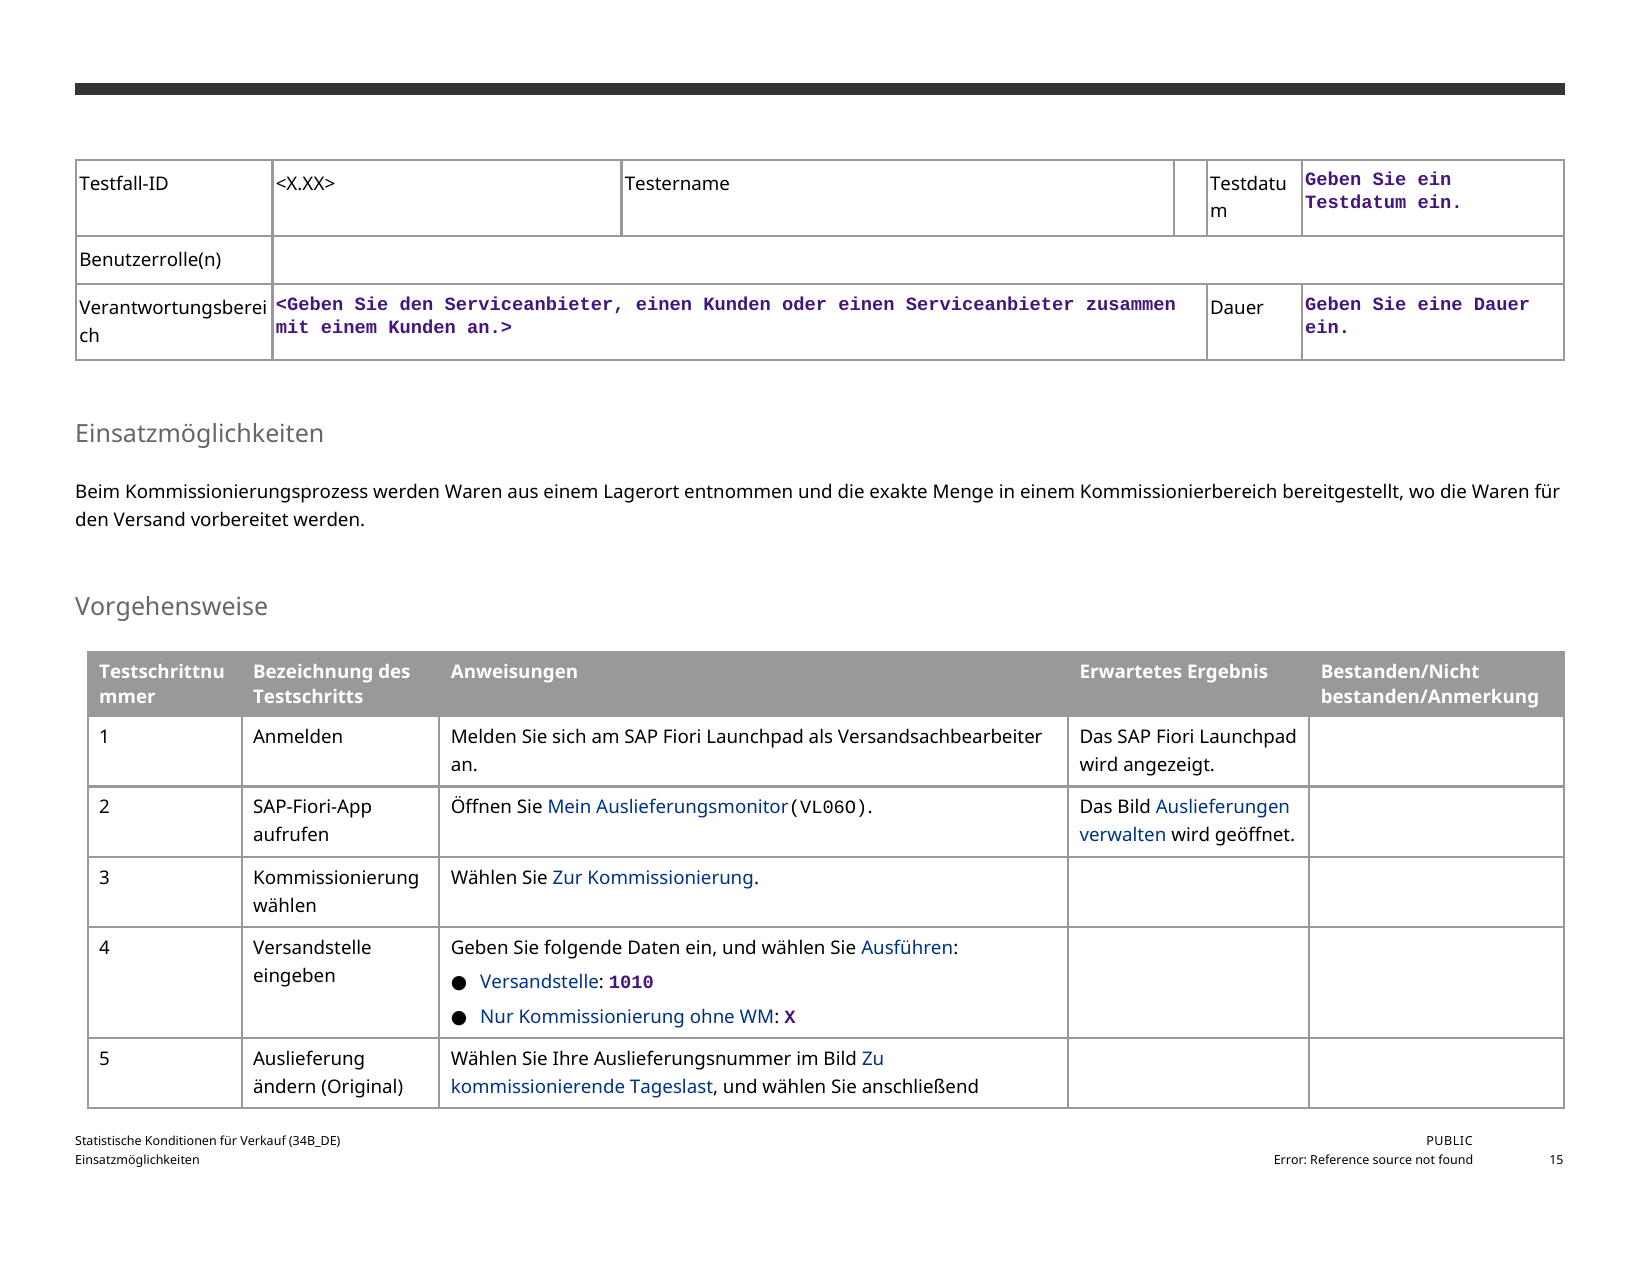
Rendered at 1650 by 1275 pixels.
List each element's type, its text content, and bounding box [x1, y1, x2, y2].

table_cell Öffnen Sie Mein Auslieferungsmonitor(VL06O). [440, 788, 1067, 856]
table_cell [274, 237, 1563, 283]
table_header Testschrittnummer [89, 653, 241, 715]
text Beim Kommissionierungsprozess werden Waren aus einem Lagerort entnommen und die exakte Menge in einem Kommissionierbereich bereitgestellt, wo die Waren für den Versand vorbereitet werden. [75, 478, 1565, 531]
table_cell 3 [89, 858, 241, 926]
table_header Testfall-ID [77, 161, 271, 235]
table_cell [1310, 1039, 1563, 1107]
table_cell Geben Sie eine Dauer ein. [1303, 285, 1563, 359]
table_header Testdatum [1208, 161, 1301, 235]
table_cell Das Bild Auslieferungen verwalten wird geöffnet. [1069, 788, 1308, 856]
table_cell 5 [89, 1039, 241, 1107]
table_cell Versandstelle eingeben [243, 928, 438, 1037]
table_cell Geben Sie folgende Daten ein, und wählen Sie Ausführen: Versandstelle: 1010 Nur Kommissionierung ohne WM: X [440, 928, 1067, 1037]
table_cell Das SAP Fiori Launchpad wird angezeigt. [1069, 717, 1308, 785]
table_cell [1310, 788, 1563, 856]
table_cell Benutzerrolle(n) [77, 237, 271, 283]
table_cell [1069, 928, 1308, 1037]
table_cell Anmelden [243, 717, 438, 785]
table_cell SAP-Fiori-App aufrufen [243, 788, 438, 856]
table_cell <Geben Sie den Serviceanbieter, einen Kunden oder einen Serviceanbieter zusammen mit einem Kunden an.> [274, 285, 1206, 359]
table_cell Kommissionierung wählen [243, 858, 438, 926]
table_cell Auslieferung ändern (Original) [243, 1039, 438, 1107]
table_header <X.XX> [274, 161, 620, 235]
table_cell [1069, 1039, 1308, 1107]
table_cell Verantwortungsbereich [77, 285, 271, 359]
table_header Testername [623, 161, 1173, 235]
table_header Anweisungen [440, 653, 1067, 715]
table_cell Dauer [1208, 285, 1301, 359]
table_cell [440, 1039, 1067, 1107]
table_cell 4 [89, 928, 241, 1037]
table_cell Melden Sie sich am SAP Fiori Launchpad als Versandsachbearbeiter an. [440, 717, 1067, 785]
table_cell 1 [89, 717, 241, 785]
title Einsatzmöglichkeiten [75, 419, 1565, 449]
table_cell [1069, 858, 1308, 926]
table_cell [1310, 858, 1563, 926]
table_header [1175, 161, 1206, 235]
table_cell [1310, 928, 1563, 1037]
table_header Bestanden/Nicht bestanden/Anmerkung [1310, 653, 1563, 715]
table_header Geben Sie ein Testdatum ein. [1303, 161, 1563, 235]
table_header Erwartetes Ergebnis [1069, 653, 1308, 715]
table_cell [1310, 717, 1563, 785]
table_cell Wählen Sie Zur Kommissionierung. [440, 858, 1067, 926]
table_header Bezeichnung des Testschritts [243, 653, 438, 715]
title Vorgehensweise [75, 592, 1565, 621]
table_cell 2 [89, 788, 241, 856]
